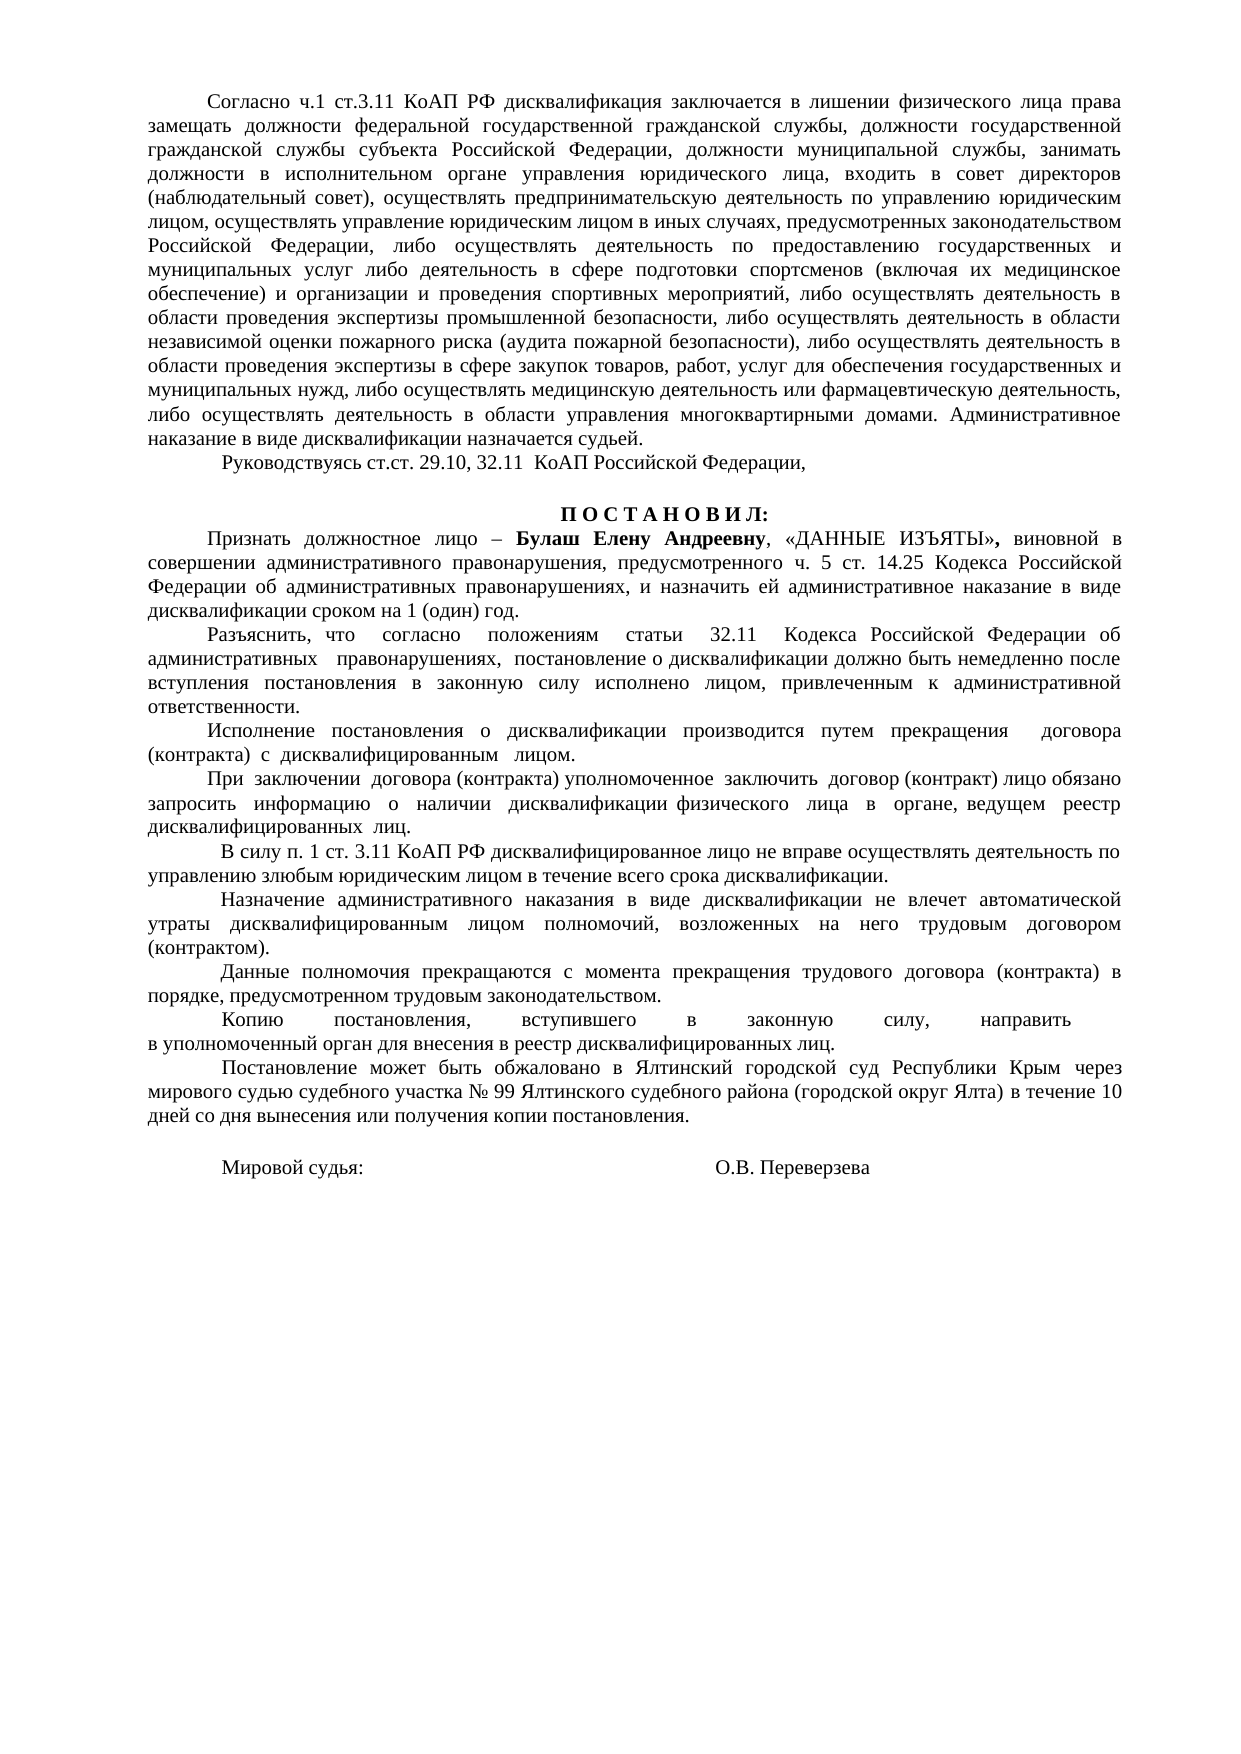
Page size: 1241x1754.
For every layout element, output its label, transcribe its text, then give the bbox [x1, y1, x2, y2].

text При заключении договора (контракта) уполномоченное заключить договор (контракт) лицо обязано запросить информацию о наличии дисквалификации физического лица в органе, ведущем реестр дисквалифицированных лиц. [148, 766, 1122, 838]
text Назначение административного наказания в виде дисквалификации не влечет автоматической утраты дисквалифицированным лицом полномочий, возложенных на него трудовым договором (контрактом). [148, 887, 1122, 959]
text Копию постановления, вступившего в законную силу, направить в уполномоченный орган для внесения в реестр дисквалифицированных лиц. [148, 1007, 1122, 1055]
text Данные полномочия прекращаются с момента прекращения трудового договора (контракта) в порядке, предусмотренном трудовым законодательством. [148, 959, 1122, 1007]
text П О С Т А Н О В И Л: [148, 502, 1122, 526]
text Мировой судья: О.В. Переверзева [148, 1155, 1122, 1179]
text Исполнение постановления о дисквалификации производится путем прекращения договора (контракта) с дисквалифицированным лицом. [148, 718, 1122, 766]
text Постановление может быть обжаловано в Ялтинский городской суд Республики Крым через мирового судью судебного участка № 99 Ялтинского судебного района (городской округ Ялта) в течение 10 дней со дня вынесения или получения копии постановления. [148, 1055, 1122, 1127]
text Разъяснить, что согласно положениям статьи 32.11 Кодекса Российской Федерации об административных правонарушениях, постановление о дисквалификации должно быть немедленно после вступления постановления в законную силу исполнено лицом, привлеченным к административной ответственности. [148, 622, 1122, 718]
text В силу п. 1 ст. 3.11 КоАП РФ дисквалифицированное лицо не вправе осуществлять деятельность по управлению злюбым юридическим лицом в течение всего срока дисквалификации. [148, 838, 1122, 887]
text Руководствуясь ст.ст. 29.10, 32.11 КоАП Российской Федерации, [148, 449, 1122, 474]
text Признать должностное лицо – Булаш Елену Андреевну, «ДАННЫЕ ИЗЪЯТЫ», виновной в совершении административного правонарушения, предусмотренного ч. 5 ст. 14.25 Кодекса Российской Федерации об административных правонарушениях, и назначить ей административное наказание в виде дисквалификации сроком на 1 (один) год. [148, 526, 1122, 622]
text Согласно ч.1 ст.3.11 КоАП РФ дисквалификация заключается в лишении физического лица права замещать должности федеральной государственной гражданской службы, должности государственной гражданской службы субъекта Российской Федерации, должности муниципальной службы, занимать должности в исполнительном органе управления юридического лица, входить в совет директоров (наблюдательный совет), осуществлять предпринимательскую деятельность по управлению юридическим лицом, осуществлять управление юридическим лицом в иных случаях, предусмотренных законодательством Российской Федерации, либо осуществлять деятельность по предоставлению государственных и муниципальных услуг либо деятельность в сфере подготовки спортсменов (включая их медицинское обеспечение) и организации и проведения спортивных мероприятий, либо осуществлять деятельность в области проведения экспертизы промышленной безопасности, либо осуществлять деятельность в области независимой оценки пожарного риска (аудита пожарной безопасности), либо осуществлять деятельность в области проведения экспертизы в сфере закупок товаров, работ, услуг для обеспечения государственных и муниципальных нужд, либо осуществлять медицинскую деятельность или фармацевтическую деятельность, либо осуществлять деятельность в области управления многоквартирными домами. Административное наказание в виде дисквалификации назначается судьей. [148, 89, 1122, 449]
